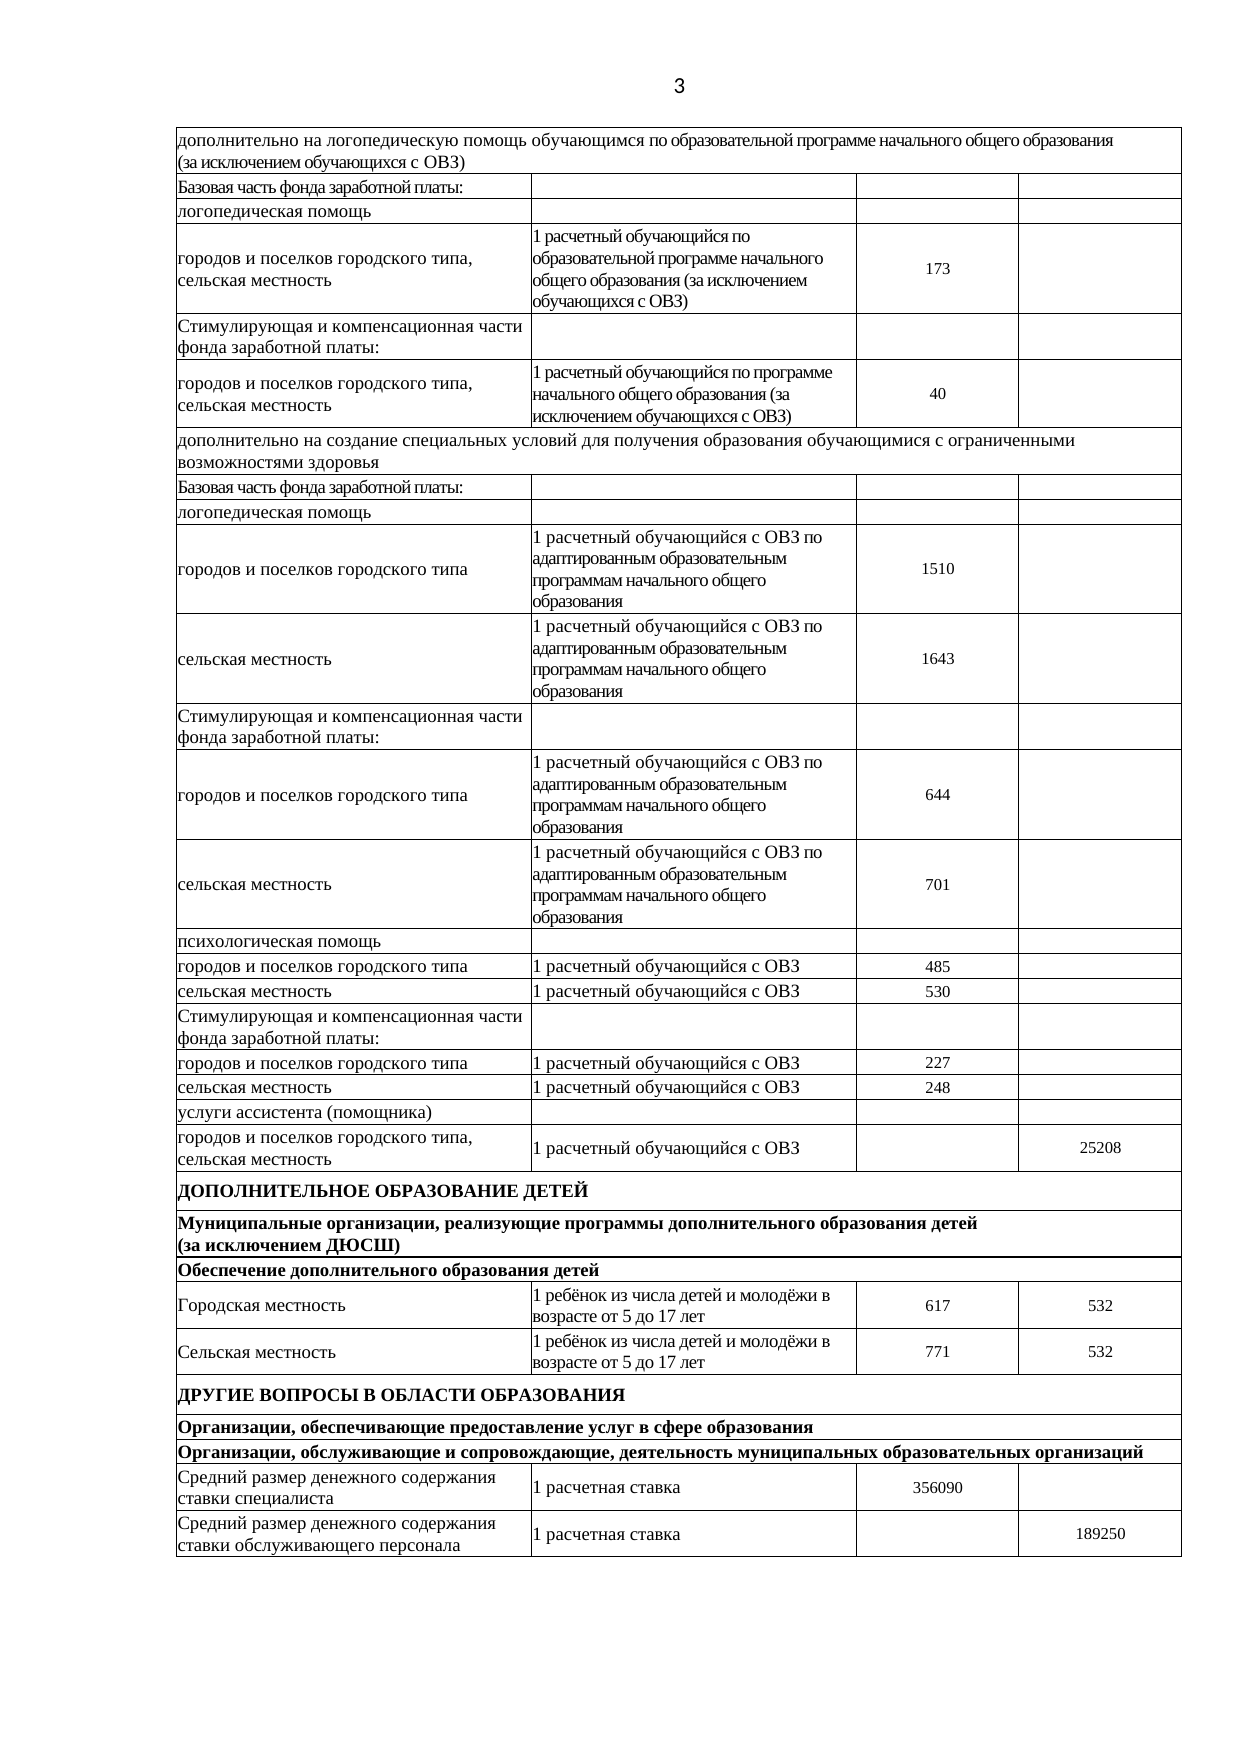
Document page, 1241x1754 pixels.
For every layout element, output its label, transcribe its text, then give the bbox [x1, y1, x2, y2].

table_cell [532, 1004, 856, 1049]
table_cell 1 расчетный обучающийся с ОВЗ [532, 954, 856, 978]
table_cell психологическая помощь [177, 929, 531, 953]
table_cell [1019, 1050, 1181, 1074]
table_cell Стимулирующая и компенсационная части фонда заработной платы: [177, 1004, 531, 1049]
table_cell Средний размер денежного содержания ставки обслуживающего персонала [177, 1511, 531, 1556]
table_cell [1019, 979, 1181, 1003]
table_cell 189250 [1019, 1511, 1181, 1556]
table_cell 1 расчетный обучающийся с ОВЗ [532, 1050, 856, 1074]
table_cell [1019, 174, 1181, 198]
table_cell Базовая часть фонда заработной платы: [177, 174, 531, 198]
table_cell ДРУГИЕ ВОПРОСЫ В ОБЛАСТИ ОБРАЗОВАНИЯ [177, 1375, 1181, 1413]
table_cell сельская местность [177, 840, 531, 928]
table_cell 1 расчетный обучающийся по образовательной программе начального общего образования (за исключением обучающихся с ОВЗ) [532, 224, 856, 313]
table_cell 1 расчетный обучающийся с ОВЗ по адаптированным образовательным программам начального общего образования [532, 840, 856, 928]
table_cell 173 [857, 224, 1018, 313]
table_cell 1510 [857, 525, 1018, 613]
table_cell Городская местность [177, 1282, 531, 1328]
table_cell 1 расчетный обучающийся по программе начального общего образования (за исключением обучающихся с ОВЗ) [532, 360, 856, 427]
table_cell Стимулирующая и компенсационная части фонда заработной платы: [177, 704, 531, 749]
table_cell [1019, 1004, 1181, 1049]
table_cell [1019, 1464, 1181, 1510]
table_cell 530 [857, 979, 1018, 1003]
table_cell сельская местность [177, 614, 531, 703]
table_cell 1 расчетный обучающийся с ОВЗ [532, 1125, 856, 1171]
table_cell Базовая часть фонда заработной платы: [177, 475, 531, 498]
table_cell [532, 199, 856, 223]
table_cell [1019, 614, 1181, 703]
table_cell [532, 1100, 856, 1124]
table_cell 771 [857, 1329, 1018, 1374]
table_cell Организации, обслуживающие и сопровождающие, деятельность муниципальных образовательных организаций [177, 1440, 1181, 1463]
table_cell [1019, 314, 1181, 359]
table_cell логопедическая помощь [177, 500, 531, 523]
table_cell [857, 199, 1018, 223]
table_cell 1 ребёнок из числа детей и молодёжи в возрасте от 5 до 17 лет [532, 1329, 856, 1374]
table_cell [1019, 954, 1181, 978]
table_cell Муниципальные организации, реализующие программы дополнительного образования детей (за исключением ДЮСШ) [177, 1211, 1181, 1256]
table_cell городов и поселков городского типа [177, 1050, 531, 1074]
table_cell [857, 1100, 1018, 1124]
table_cell 248 [857, 1075, 1018, 1099]
table_cell 1 расчетная ставка [532, 1464, 856, 1510]
table_cell [532, 500, 856, 523]
table_cell дополнительно на создание специальных условий для получения образования обучающимися с ограниченными возможностями здоровья [177, 428, 1181, 474]
table_cell 227 [857, 1050, 1018, 1074]
table_cell 25208 [1019, 1125, 1181, 1171]
table_cell [1019, 199, 1181, 223]
table_cell 1 расчетный обучающийся с ОВЗ по адаптированным образовательным программам начального общего образования [532, 750, 856, 839]
table_cell сельская местность [177, 979, 531, 1003]
table_cell Сельская местность [177, 1329, 531, 1374]
table_cell городов и поселков городского типа, сельская местность [177, 360, 531, 427]
table_cell 356090 [857, 1464, 1018, 1510]
table_cell [1019, 500, 1181, 523]
table_cell 1 расчетный обучающийся с ОВЗ [532, 979, 856, 1003]
table_cell [532, 174, 856, 198]
table_cell городов и поселков городского типа, сельская местность [177, 224, 531, 313]
table_cell 532 [1019, 1329, 1181, 1374]
table_cell [1019, 704, 1181, 749]
table_cell [857, 314, 1018, 359]
table_cell [1019, 929, 1181, 953]
table_cell [857, 1004, 1018, 1049]
table_cell [857, 500, 1018, 523]
table_cell 40 [857, 360, 1018, 427]
table_cell городов и поселков городского типа [177, 954, 531, 978]
table_cell [1019, 475, 1181, 498]
table_cell [857, 1125, 1018, 1171]
table_cell городов и поселков городского типа, сельская местность [177, 1125, 531, 1171]
table_cell Средний размер денежного содержания ставки специалиста [177, 1464, 531, 1510]
table_cell [857, 929, 1018, 953]
table_cell [532, 929, 856, 953]
table_cell 485 [857, 954, 1018, 978]
table_cell дополнительно на логопедическую помощь обучающимся по образовательной программе начального общего образования (за исключением обучающихся с ОВЗ) [177, 128, 1181, 173]
table_cell [857, 174, 1018, 198]
table_cell 1 расчетная ставка [532, 1511, 856, 1556]
table_cell 1 расчетный обучающийся с ОВЗ по адаптированным образовательным программам начального общего образования [532, 614, 856, 703]
table_cell 1643 [857, 614, 1018, 703]
table_cell 532 [1019, 1282, 1181, 1328]
table_cell Организации, обеспечивающие предоставление услуг в сфере образования [177, 1415, 1181, 1438]
table_cell ДОПОЛНИТЕЛЬНОЕ ОБРАЗОВАНИЕ ДЕТЕЙ [177, 1172, 1181, 1210]
table_cell Обеспечение дополнительного образования детей [177, 1258, 1181, 1281]
table_cell [1019, 224, 1181, 313]
table_cell [1019, 840, 1181, 928]
table_cell [1019, 1100, 1181, 1124]
table_cell 644 [857, 750, 1018, 839]
table_cell [1019, 360, 1181, 427]
table_cell 617 [857, 1282, 1018, 1328]
table_cell [857, 475, 1018, 498]
table_cell услуги ассистента (помощника) [177, 1100, 531, 1124]
table_cell городов и поселков городского типа [177, 750, 531, 839]
table_cell [1019, 525, 1181, 613]
table_cell [532, 475, 856, 498]
table_cell Стимулирующая и компенсационная части фонда заработной платы: [177, 314, 531, 359]
table_cell [857, 704, 1018, 749]
table_cell [1019, 1075, 1181, 1099]
table_cell 1 расчетный обучающийся с ОВЗ по адаптированным образовательным программам начального общего образования [532, 525, 856, 613]
table_cell [532, 314, 856, 359]
table_cell сельская местность [177, 1075, 531, 1099]
table_cell городов и поселков городского типа [177, 525, 531, 613]
table_cell [857, 1511, 1018, 1556]
table_cell [532, 704, 856, 749]
table_cell 1 ребёнок из числа детей и молодёжи в возрасте от 5 до 17 лет [532, 1282, 856, 1328]
table_cell [1019, 750, 1181, 839]
table_cell 1 расчетный обучающийся с ОВЗ [532, 1075, 856, 1099]
table_cell логопедическая помощь [177, 199, 531, 223]
table_cell 701 [857, 840, 1018, 928]
